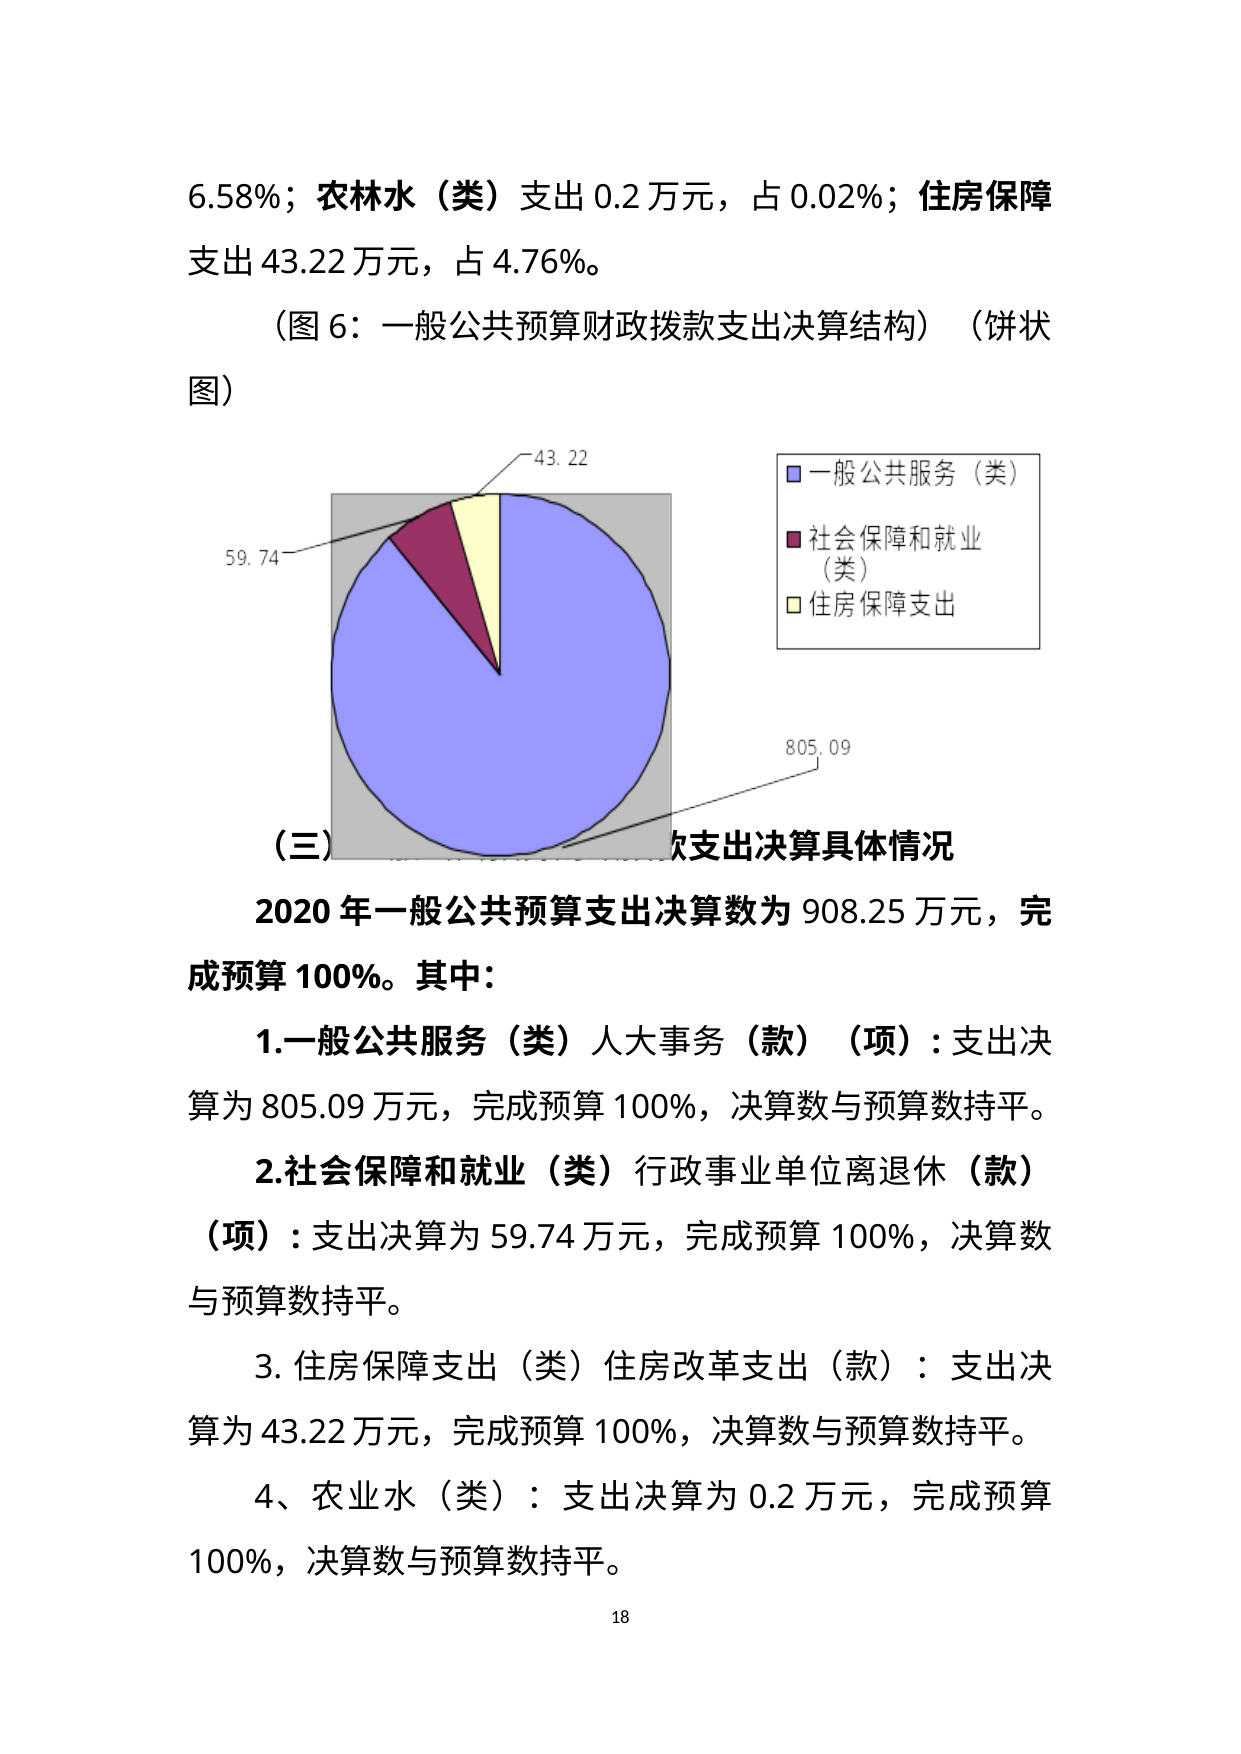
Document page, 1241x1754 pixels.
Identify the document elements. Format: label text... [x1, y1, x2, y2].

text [187, 162, 1053, 292]
text 1.一般公共服务（类）人大事务（款）（项）: 支出决算为805.09万元，完成预算100%，决算数与预算数持平。 [187, 1007, 1053, 1137]
text 2020年一般公共预算支出决算数为908.25万元，完成预算100%。其中： [187, 877, 1053, 1007]
text 2.社会保障和就业（类）行政事业单位离退休（款）（项）: 支出决算为59.74万元，完成预算100%，决算数与预算数持平。 [187, 1137, 1053, 1332]
text 3. 住房保障支出（类）住房改革支出（款）：支出决算为43.22万元，完成预算100%，决算数与预算数持平。 [187, 1332, 1053, 1462]
text （图6：一般公共预算财政拨款支出决算结构）（饼状图） [187, 292, 1053, 422]
text （三）一般公共预算财政拨款支出决算具体情况 [187, 812, 1053, 877]
text 4、农业水（类）：支出决算为0.2万元，完成预算100%，决算数与预算数持平。 [187, 1462, 1053, 1592]
